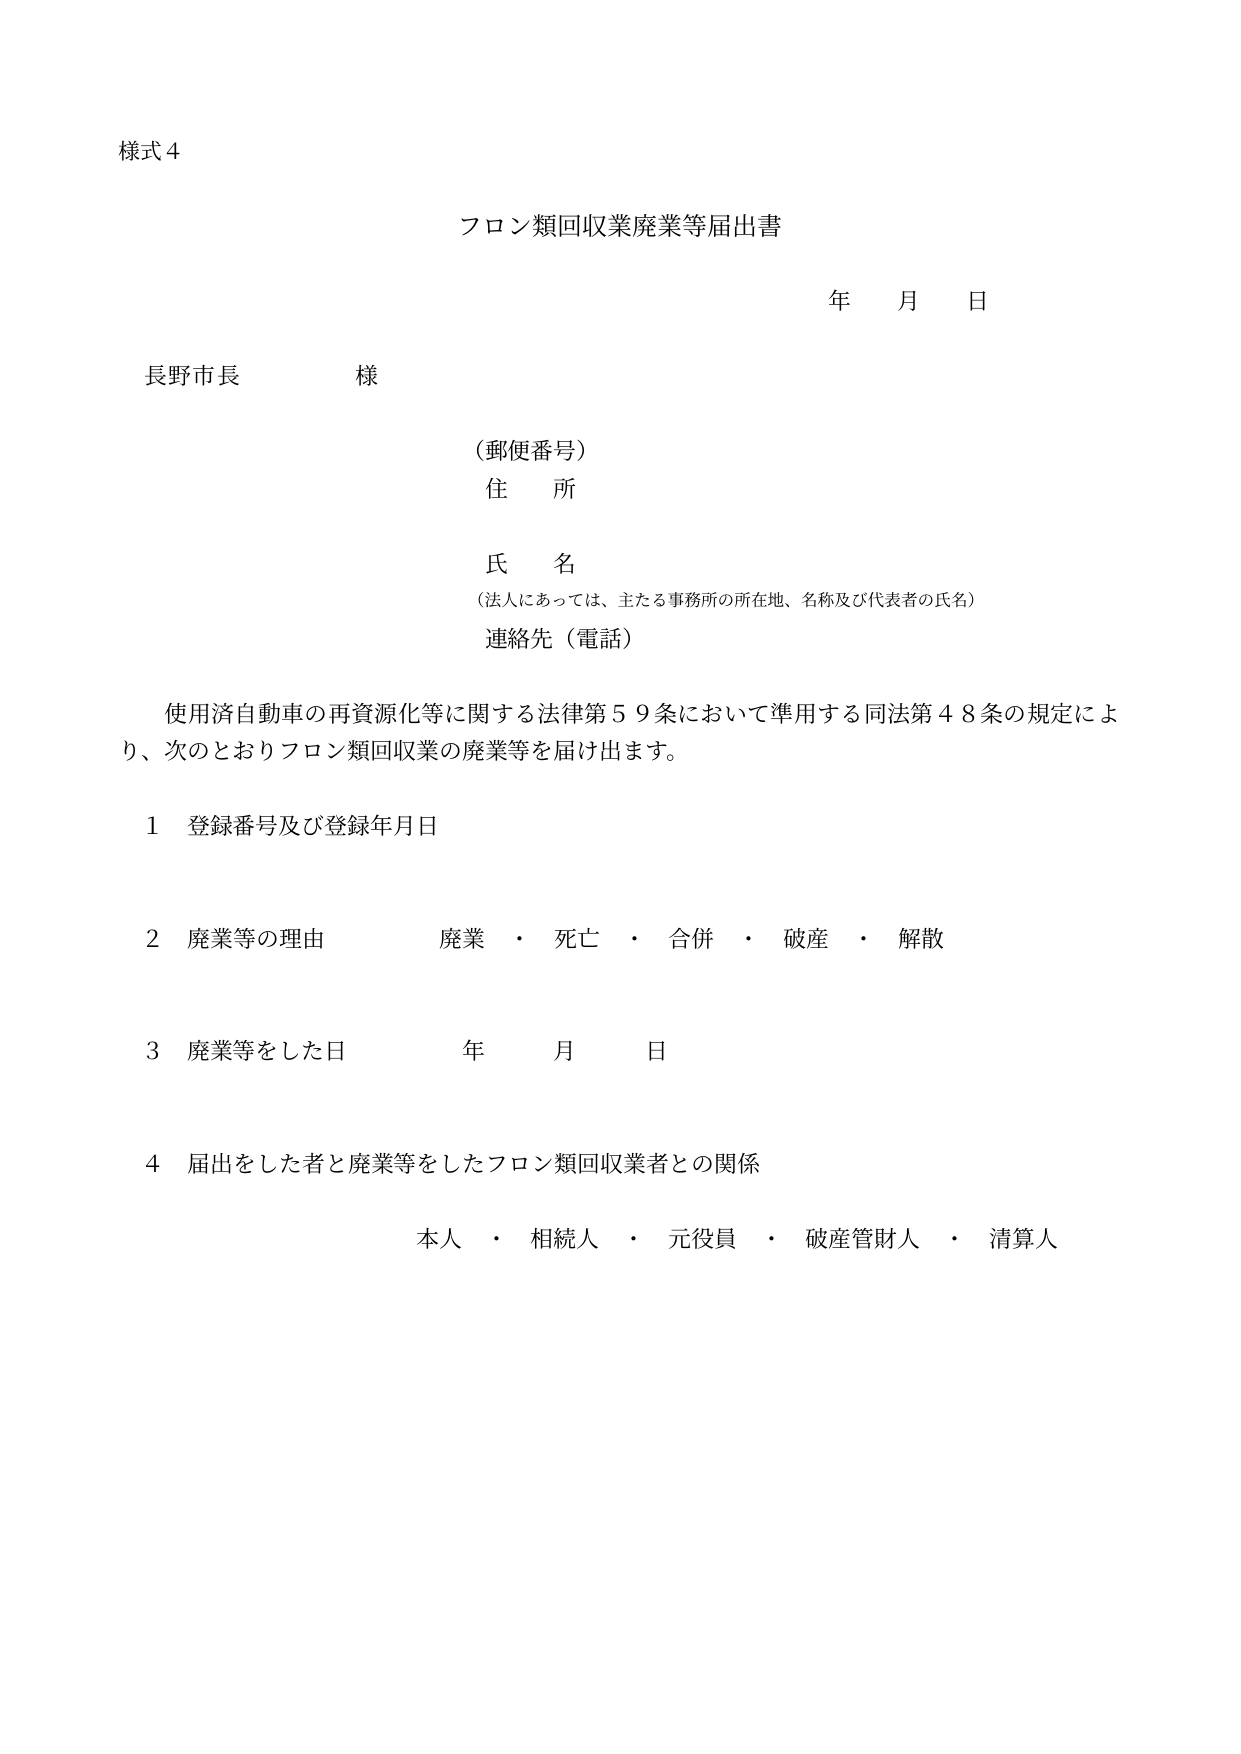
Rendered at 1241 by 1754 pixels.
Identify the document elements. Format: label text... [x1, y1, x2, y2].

text 住 所 [118, 468, 1122, 506]
text フロン類回収業廃業等届出書 [118, 206, 1122, 243]
text １ 登録番号及び登録年月日 [118, 806, 1122, 843]
text 連絡先（電話） [118, 618, 1122, 656]
text （郵便番号） [118, 431, 1122, 468]
text ２ 廃業等の理由 廃業 ・ 死亡 ・ 合併 ・ 破産 ・ 解散 [118, 918, 1122, 956]
text （法人にあっては、主たる事務所の所在地、名称及び代表者の氏名） [118, 581, 1122, 618]
text ３ 廃業等をした日 年 月 日 [118, 1031, 1122, 1068]
text 年 月 日 [118, 281, 1122, 318]
text 様式４ [118, 131, 1122, 168]
text 長野市長 様 [118, 356, 1122, 393]
text 使用済自動車の再資源化等に関する法律第５９条において準用する同法第４８条の規定により、次のとおりフロン類回収業の廃業等を届け出ます。 [118, 693, 1122, 768]
text 氏 名 [118, 543, 1122, 581]
text 本人 ・ 相続人 ・ 元役員 ・ 破産管財人 ・ 清算人 [118, 1218, 1122, 1256]
text ４ 届出をした者と廃業等をしたフロン類回収業者との関係 [118, 1143, 1122, 1181]
